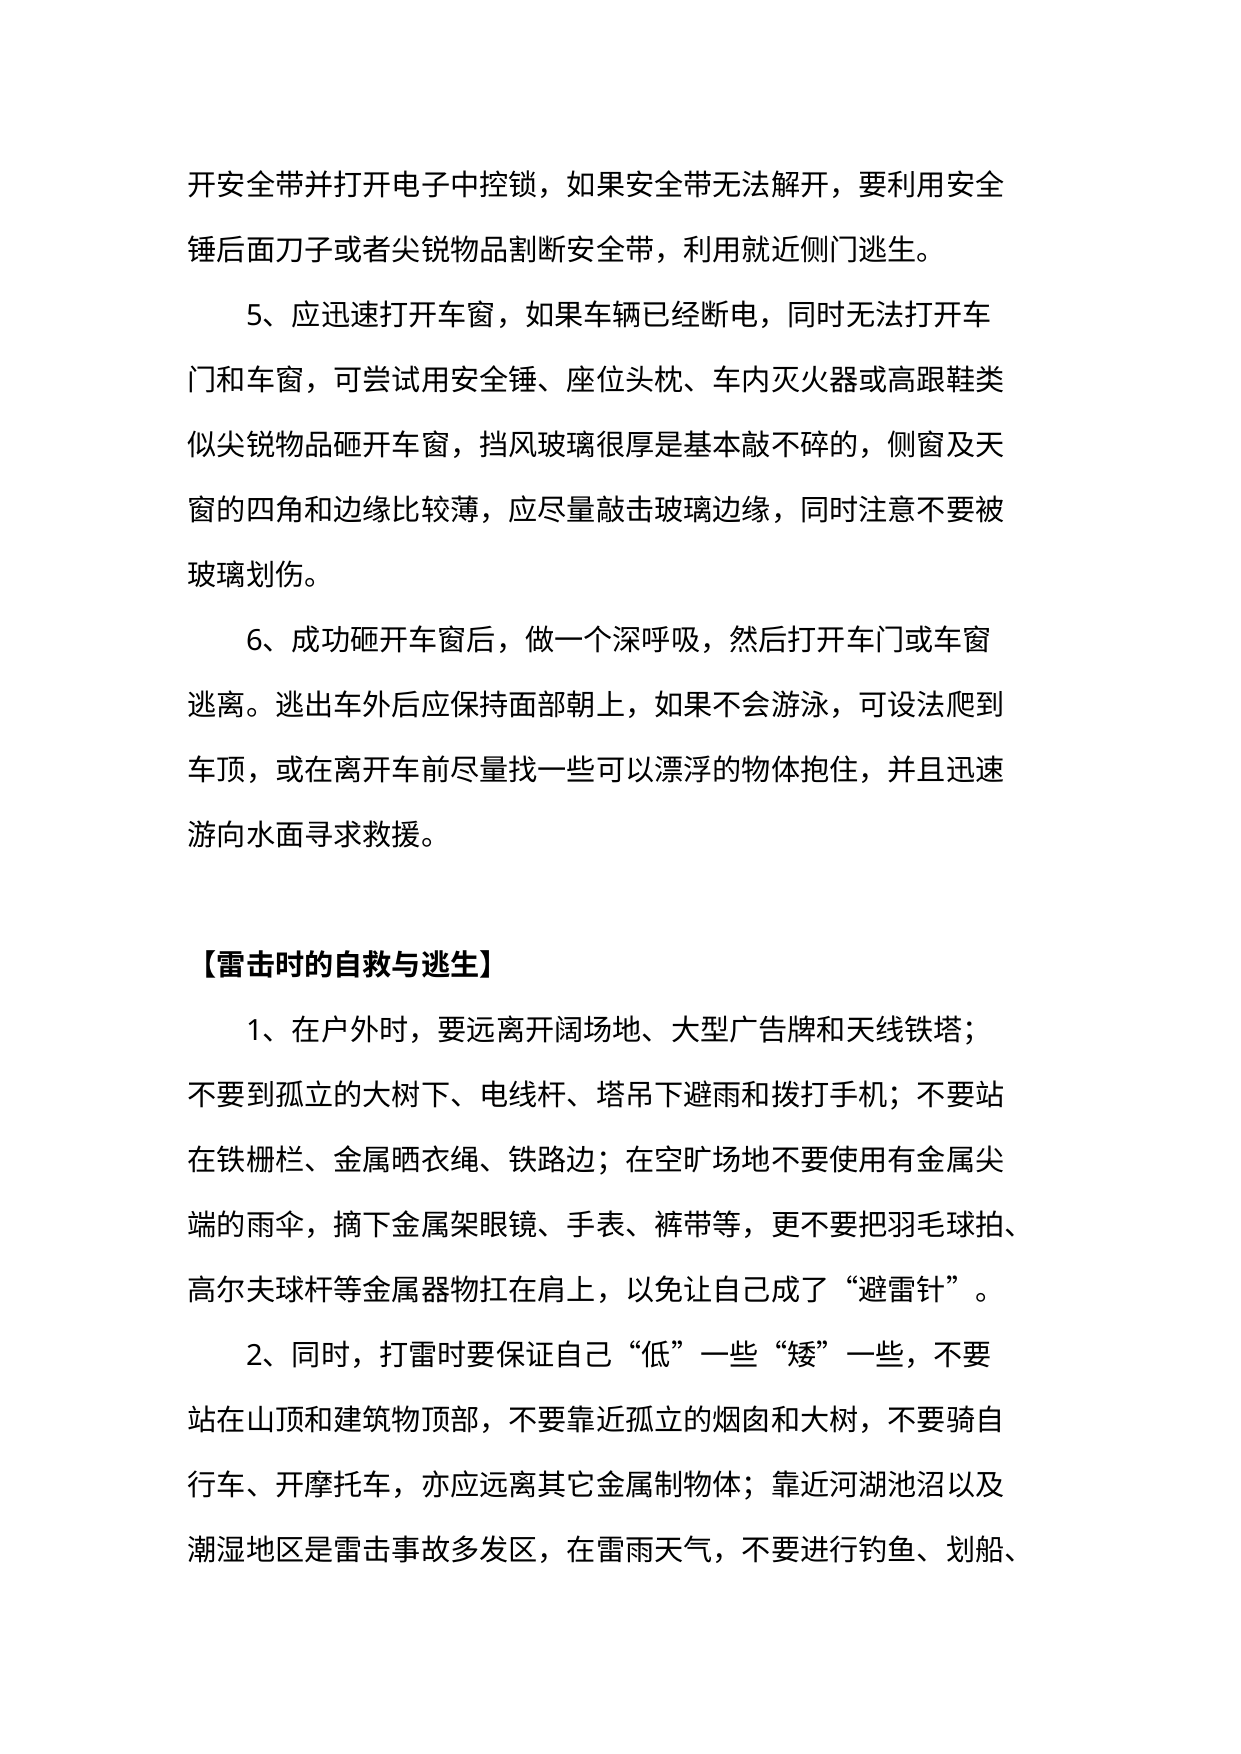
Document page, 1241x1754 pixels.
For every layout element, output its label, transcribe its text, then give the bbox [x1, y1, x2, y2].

text 6、成功砸开车窗后，做一个深呼吸，然后打开车门或车窗逃离。逃出车外后应保持面部朝上，如果不会游泳，可设法爬到车顶，或在离开车前尽量找一些可以漂浮的物体抱住，并且迅速游向水面寻求救援。 [187, 605, 1009, 865]
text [187, 150, 1009, 280]
text 1、在户外时，要远离开阔场地、大型广告牌和天线铁塔；不要到孤立的大树下、电线杆、塔吊下避雨和拨打手机；不要站在铁栅栏、金属晒衣绳、铁路边；在空旷场地不要使用有金属尖端的雨伞，摘下金属架眼镜、手表、裤带等，更不要把羽毛球拍、高尔夫球杆等金属器物扛在肩上，以免让自己成了“避雷针”。 [187, 995, 1009, 1320]
text 5、应迅速打开车窗，如果车辆已经断电，同时无法打开车门和车窗，可尝试用安全锤、座位头枕、车内灭火器或高跟鞋类似尖锐物品砸开车窗，挡风玻璃很厚是基本敲不碎的，侧窗及天窗的四角和边缘比较薄，应尽量敲击玻璃边缘，同时注意不要被玻璃划伤。 [187, 280, 1009, 605]
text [187, 1320, 1009, 1580]
text 【雷击时的自救与逃生】 [187, 930, 1009, 995]
